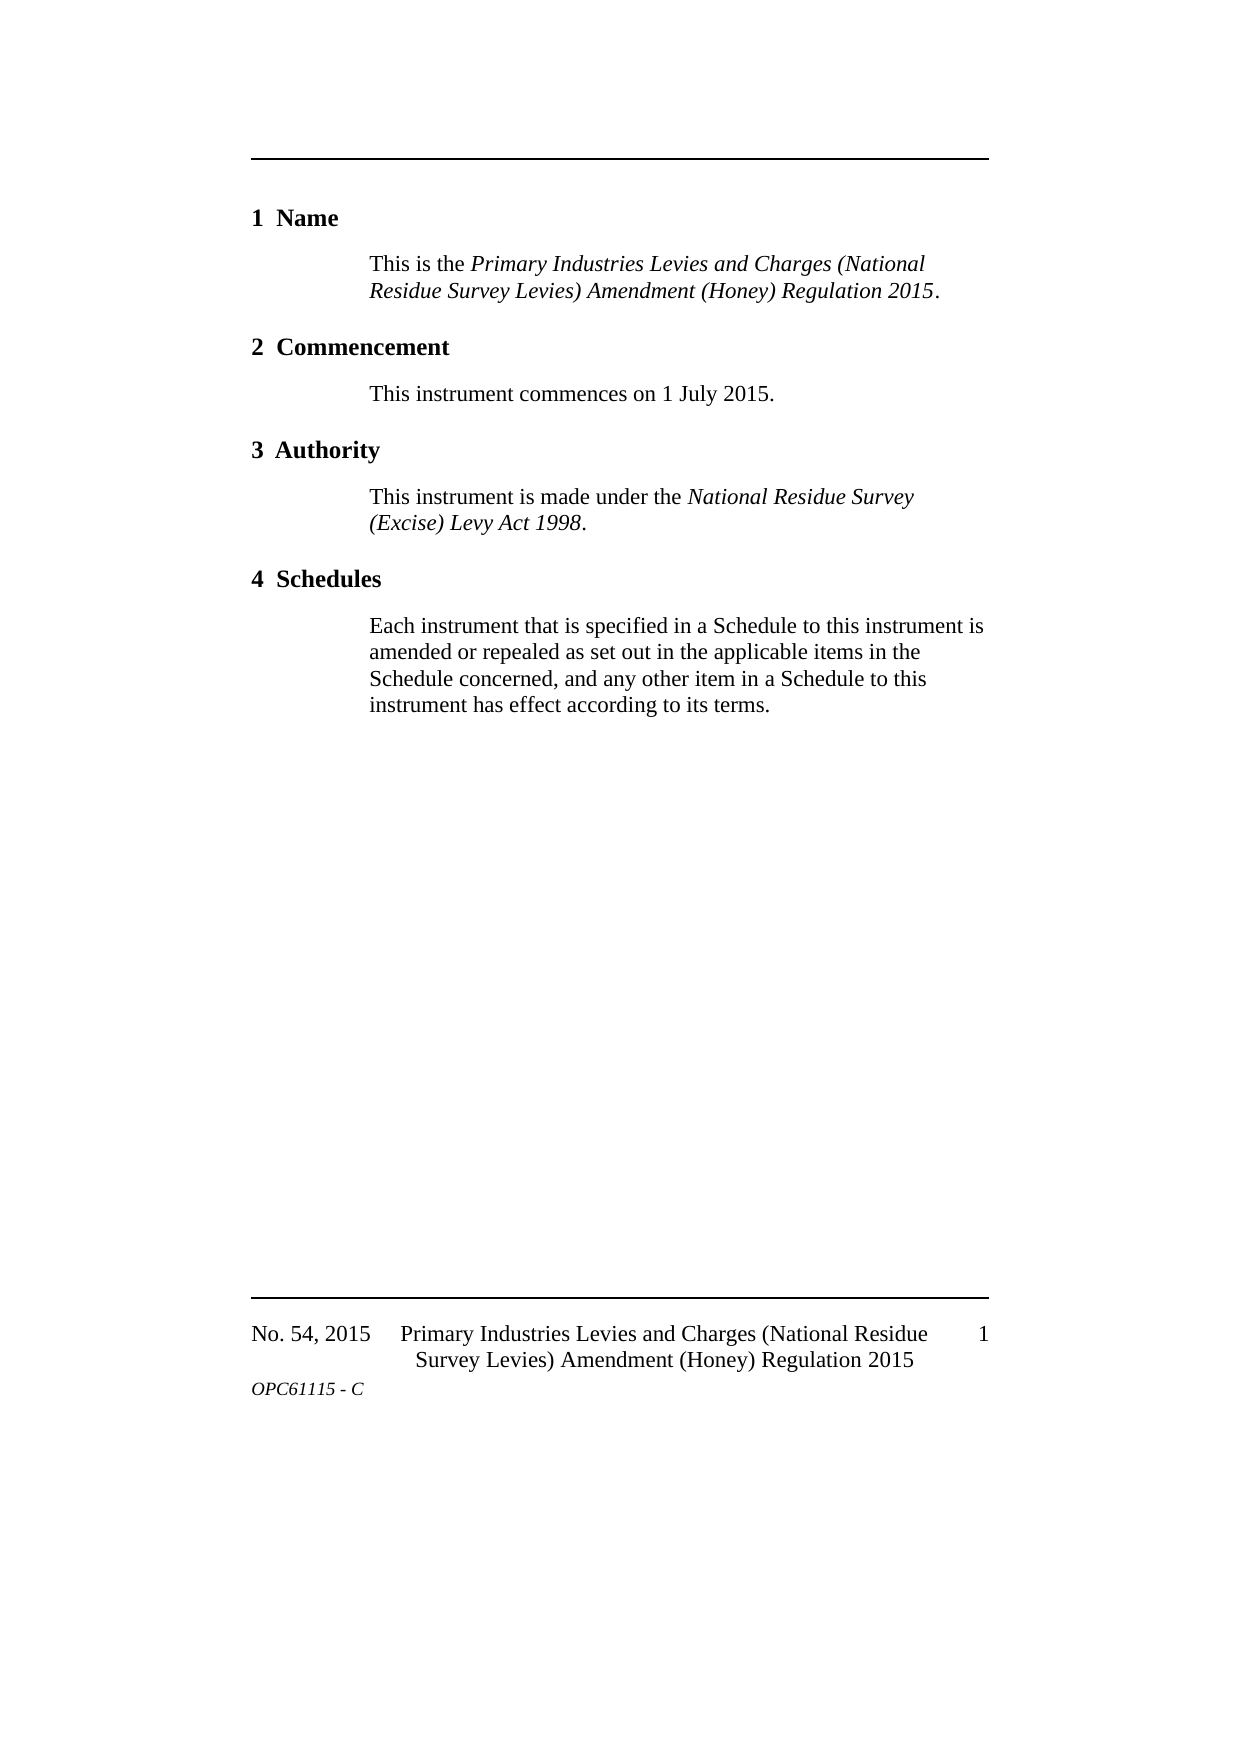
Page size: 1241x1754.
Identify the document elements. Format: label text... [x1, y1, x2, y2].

text This instrument is made under the National Residue Survey (Excise) Levy Act 1998. [251, 483, 989, 535]
text 4 Schedules [251, 564, 989, 593]
text 2 Commencement [251, 332, 989, 361]
text This instrument commences on 1 July 2015. [251, 380, 989, 406]
text 3 Authority [251, 435, 989, 464]
text Each instrument that is specified in a Schedule to this instrument is amended or repealed as set out in the applicable items in the Schedule concerned, and any other item in a Schedule to this instrument has effect according to its terms. [251, 612, 989, 717]
text This is the Primary Industries Levies and Charges (National Residue Survey Levies) Amendment (Honey) Regulation 2015. [251, 250, 989, 303]
text 1 Name [251, 203, 989, 232]
